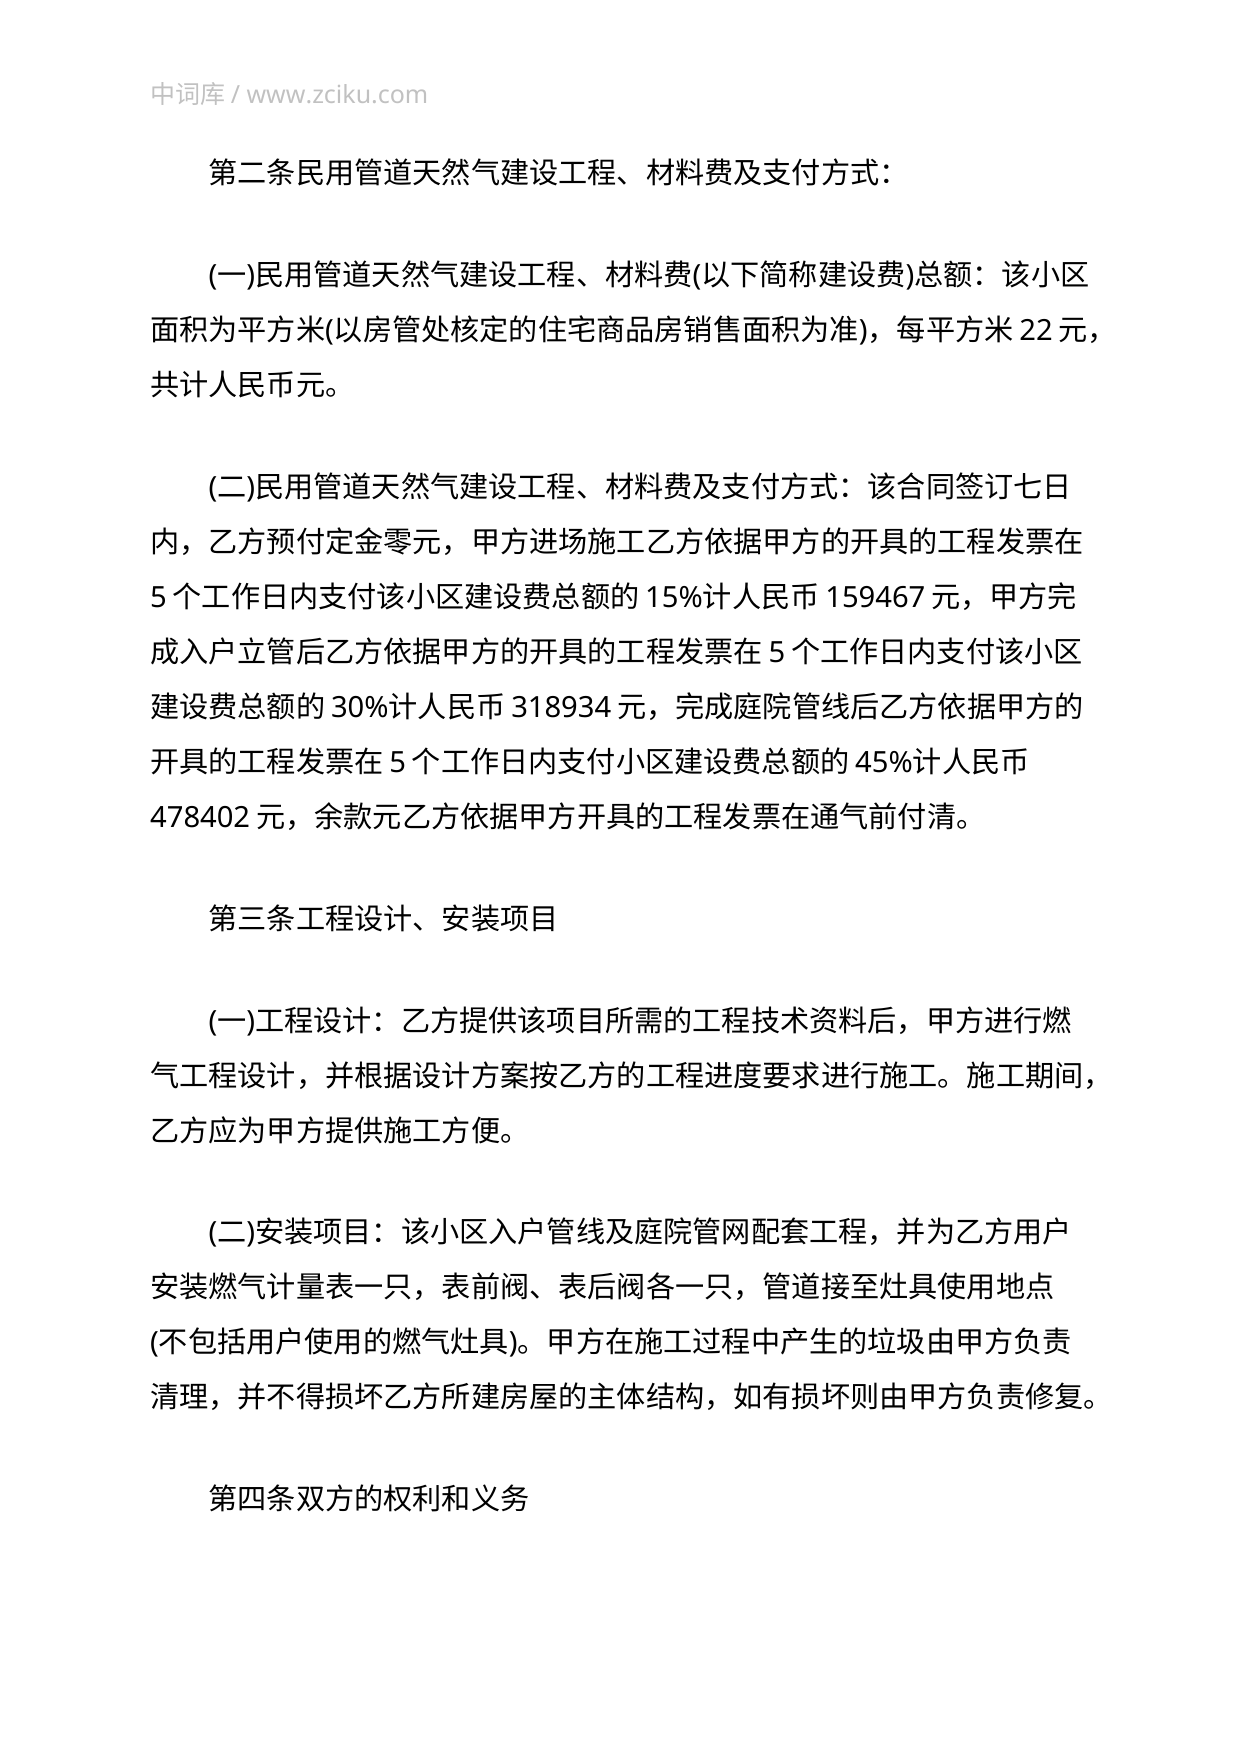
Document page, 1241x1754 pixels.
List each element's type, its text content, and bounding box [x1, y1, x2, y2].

text 第三条工程设计、安装项目 [150, 895, 1090, 938]
text (一)工程设计：乙方提供该项目所需的工程技术资料后，甲方进行燃气工程设计，并根据设计方案按乙方的工程进度要求进行施工。施工期间，乙方应为甲方提供施工方便。 [150, 997, 1090, 1149]
text (二)民用管道天然气建设工程、材料费及支付方式：该合同签订七日内，乙方预付定金零元，甲方进场施工乙方依据甲方的开具的工程发票在5个工作日内支付该小区建设费总额的15%计人民币159467元，甲方完成入户立管后乙方依据甲方的开具的工程发票在5个工作日内支付该小区建设费总额的30%计人民币318934元，完成庭院管线后乙方依据甲方的开具的工程发票在5个工作日内支付小区建设费总额的45%计人民币478402元，余款元乙方依据甲方开具的工程发票在通气前付清。 [150, 463, 1090, 836]
text 第二条民用管道天然气建设工程、材料费及支付方式： [150, 150, 1090, 192]
text (二)安装项目：该小区入户管线及庭院管网配套工程，并为乙方用户安装燃气计量表一只，表前阀、表后阀各一只，管道接至灶具使用地点(不包括用户使用的燃气灶具)。甲方在施工过程中产生的垃圾由甲方负责清理，并不得损坏乙方所建房屋的主体结构，如有损坏则由甲方负责修复。 [150, 1209, 1090, 1416]
text (一)民用管道天然气建设工程、材料费(以下简称建设费)总额：该小区面积为平方米(以房管处核定的住宅商品房销售面积为准)，每平方米22元，共计人民币元。 [150, 252, 1090, 404]
text 第四条双方的权利和义务 [150, 1476, 1090, 1518]
